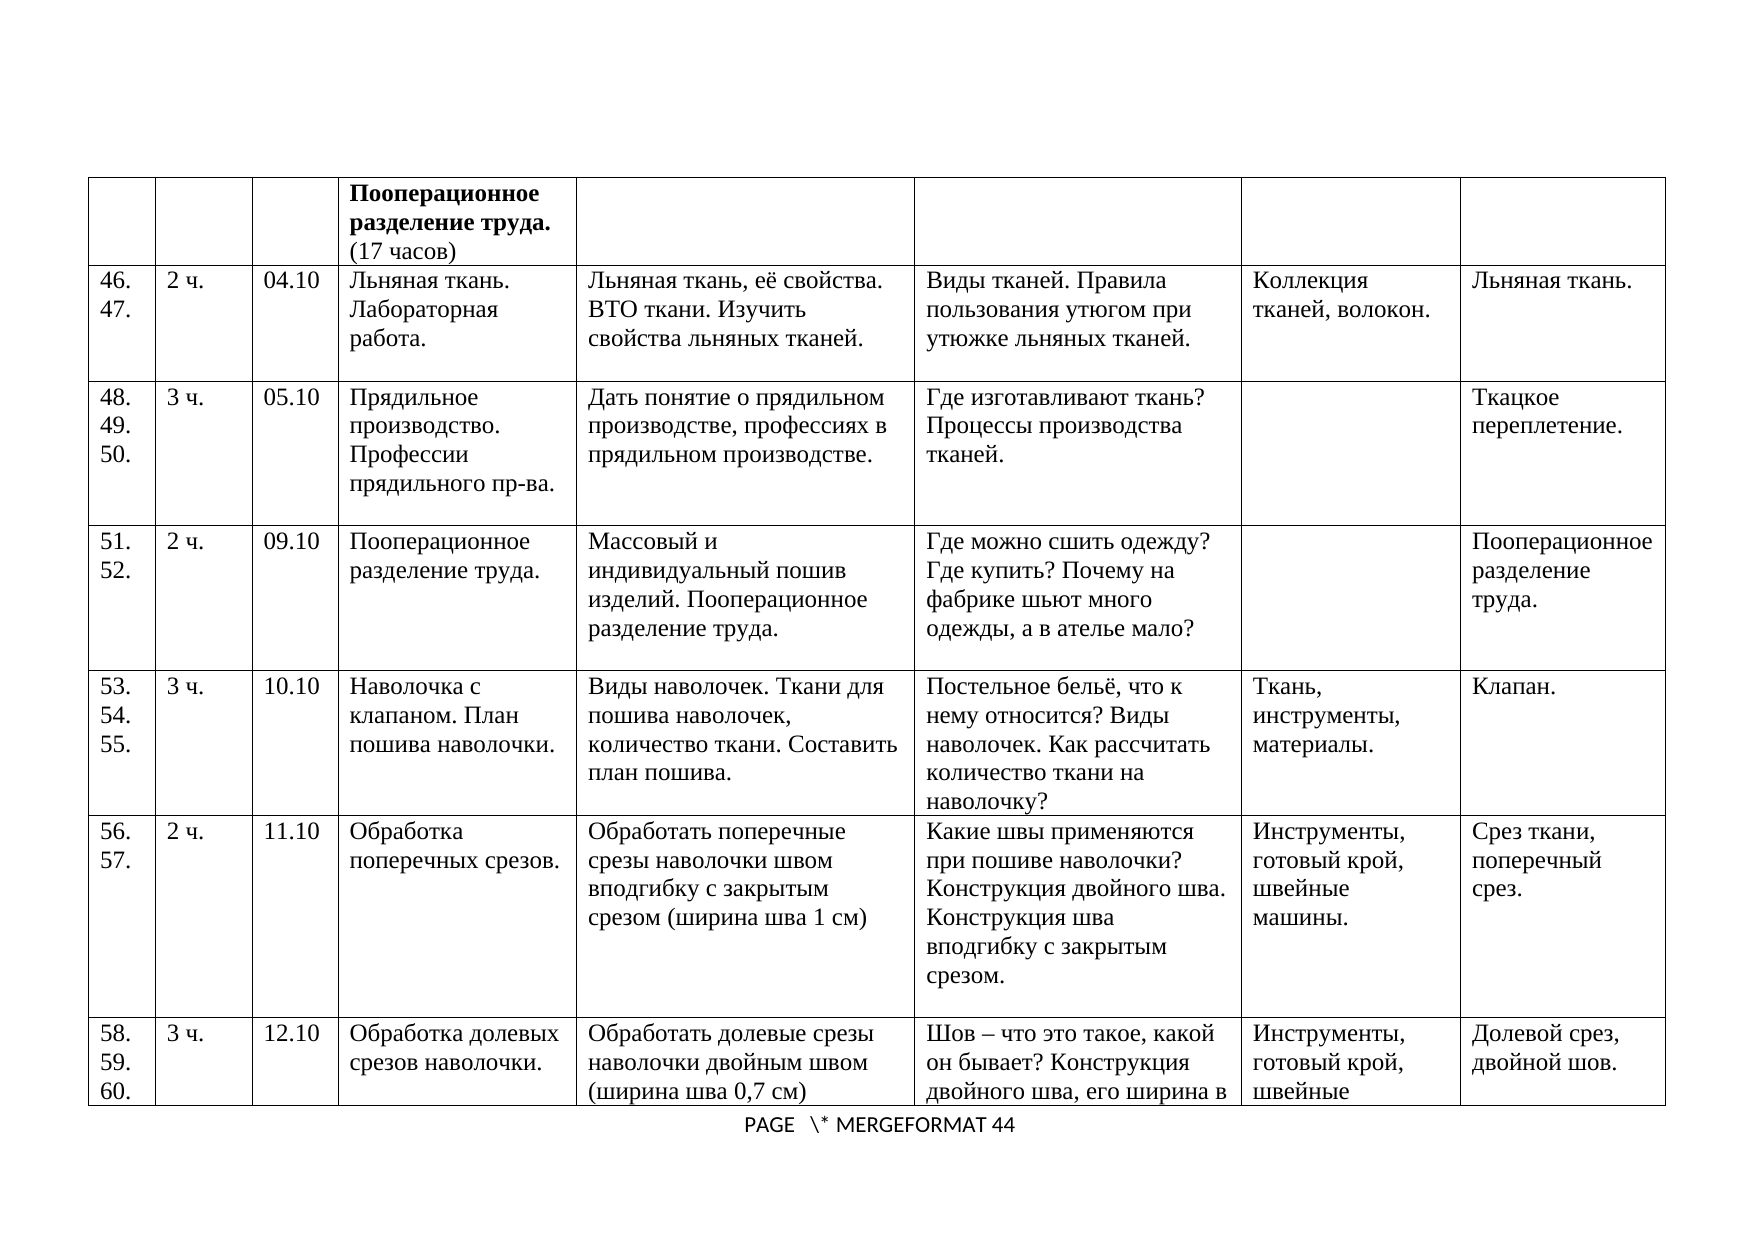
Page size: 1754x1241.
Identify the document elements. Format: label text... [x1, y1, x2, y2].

table_cell Льняная ткань, её свойства. ВТО ткани. Изучить свойства льняных тканей. [577, 266, 914, 381]
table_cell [339, 1018, 576, 1104]
table_cell Обработка поперечных срезов. [339, 816, 576, 1017]
table_cell [156, 178, 252, 264]
table_cell 53. 54. 55. [89, 671, 155, 815]
table_cell 51. 52. [89, 526, 155, 670]
table_cell [915, 178, 1241, 264]
table_cell Срез ткани, поперечный срез. [1461, 816, 1665, 1017]
table_cell [577, 178, 914, 264]
table_cell Виды тканей. Правила пользования утюгом при утюжке льняных тканей. [915, 266, 1241, 381]
table_cell 09.10 [253, 526, 338, 670]
table_cell Ткань, инструменты, материалы. [1242, 671, 1460, 815]
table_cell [1242, 1018, 1460, 1104]
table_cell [339, 178, 576, 264]
table_cell 3 ч. [156, 382, 252, 525]
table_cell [577, 1018, 914, 1104]
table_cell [915, 1018, 1241, 1104]
table_cell Пооперационное разделение труда. [1461, 526, 1665, 670]
table_cell 46. 47. [89, 266, 155, 381]
table_cell Ткацкое переплетение. [1461, 382, 1665, 525]
table_cell Виды наволочек. Ткани для пошива наволочек, количество ткани. Составить план пошива. [577, 671, 914, 815]
table_cell 04.10 [253, 266, 338, 381]
table_cell 2 ч. [156, 266, 252, 381]
table_cell 2 ч. [156, 526, 252, 670]
table_cell 56. 57. [89, 816, 155, 1017]
table_cell Инструменты, готовый крой, швейные машины. [1242, 816, 1460, 1017]
table_cell Постельное бельё, что к нему относится? Виды наволочек. Как рассчитать количество ткани на наволочку? [915, 671, 1241, 815]
table_cell Где можно сшить одежду? Где купить? Почему на фабрике шьют много одежды, а в ателье мало? [915, 526, 1241, 670]
table_cell Обработать поперечные срезы наволочки швом вподгибку с закрытым срезом (ширина шва 1 см) [577, 816, 914, 1017]
table_cell 11.10 [253, 816, 338, 1017]
table_cell 58. 59. 60. [89, 1018, 155, 1104]
table_cell 12.10 [253, 1018, 338, 1104]
table_cell 48. 49. 50. [89, 382, 155, 525]
table_cell [1242, 526, 1460, 670]
table_cell Где изготавливают ткань? Процессы производства тканей. [915, 382, 1241, 525]
table_cell 05.10 [253, 382, 338, 525]
table_cell Наволочка с клапаном. План пошива наволочки. [339, 671, 576, 815]
table_cell Какие швы применяются при пошиве наволочки? Конструкция двойного шва. Конструкция шва вподгибку с закрытым срезом. [915, 816, 1241, 1017]
table_cell Прядильное производство. Профессии прядильного пр-ва. [339, 382, 576, 525]
table_cell [253, 178, 338, 264]
table_cell [1461, 178, 1665, 264]
table_cell [89, 178, 155, 264]
table_cell 2 ч. [156, 816, 252, 1017]
table_cell 3 ч. [156, 671, 252, 815]
table_cell 3 ч. [156, 1018, 252, 1104]
table_cell Льняная ткань. Лабораторная работа. [339, 266, 576, 381]
table_cell [1242, 178, 1460, 264]
table_cell Клапан. [1461, 671, 1665, 815]
table_cell [1242, 382, 1460, 525]
table_cell Коллекция тканей, волокон. [1242, 266, 1460, 381]
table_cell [1461, 1018, 1665, 1104]
table_cell 10.10 [253, 671, 338, 815]
table_cell Льняная ткань. [1461, 266, 1665, 381]
table_cell Дать понятие о прядильном производстве, профессиях в прядильном производстве. [577, 382, 914, 525]
table_cell Массовый и индивидуальный пошив изделий. Пооперационное разделение труда. [577, 526, 914, 670]
table_cell Пооперационное разделение труда. [339, 526, 576, 670]
